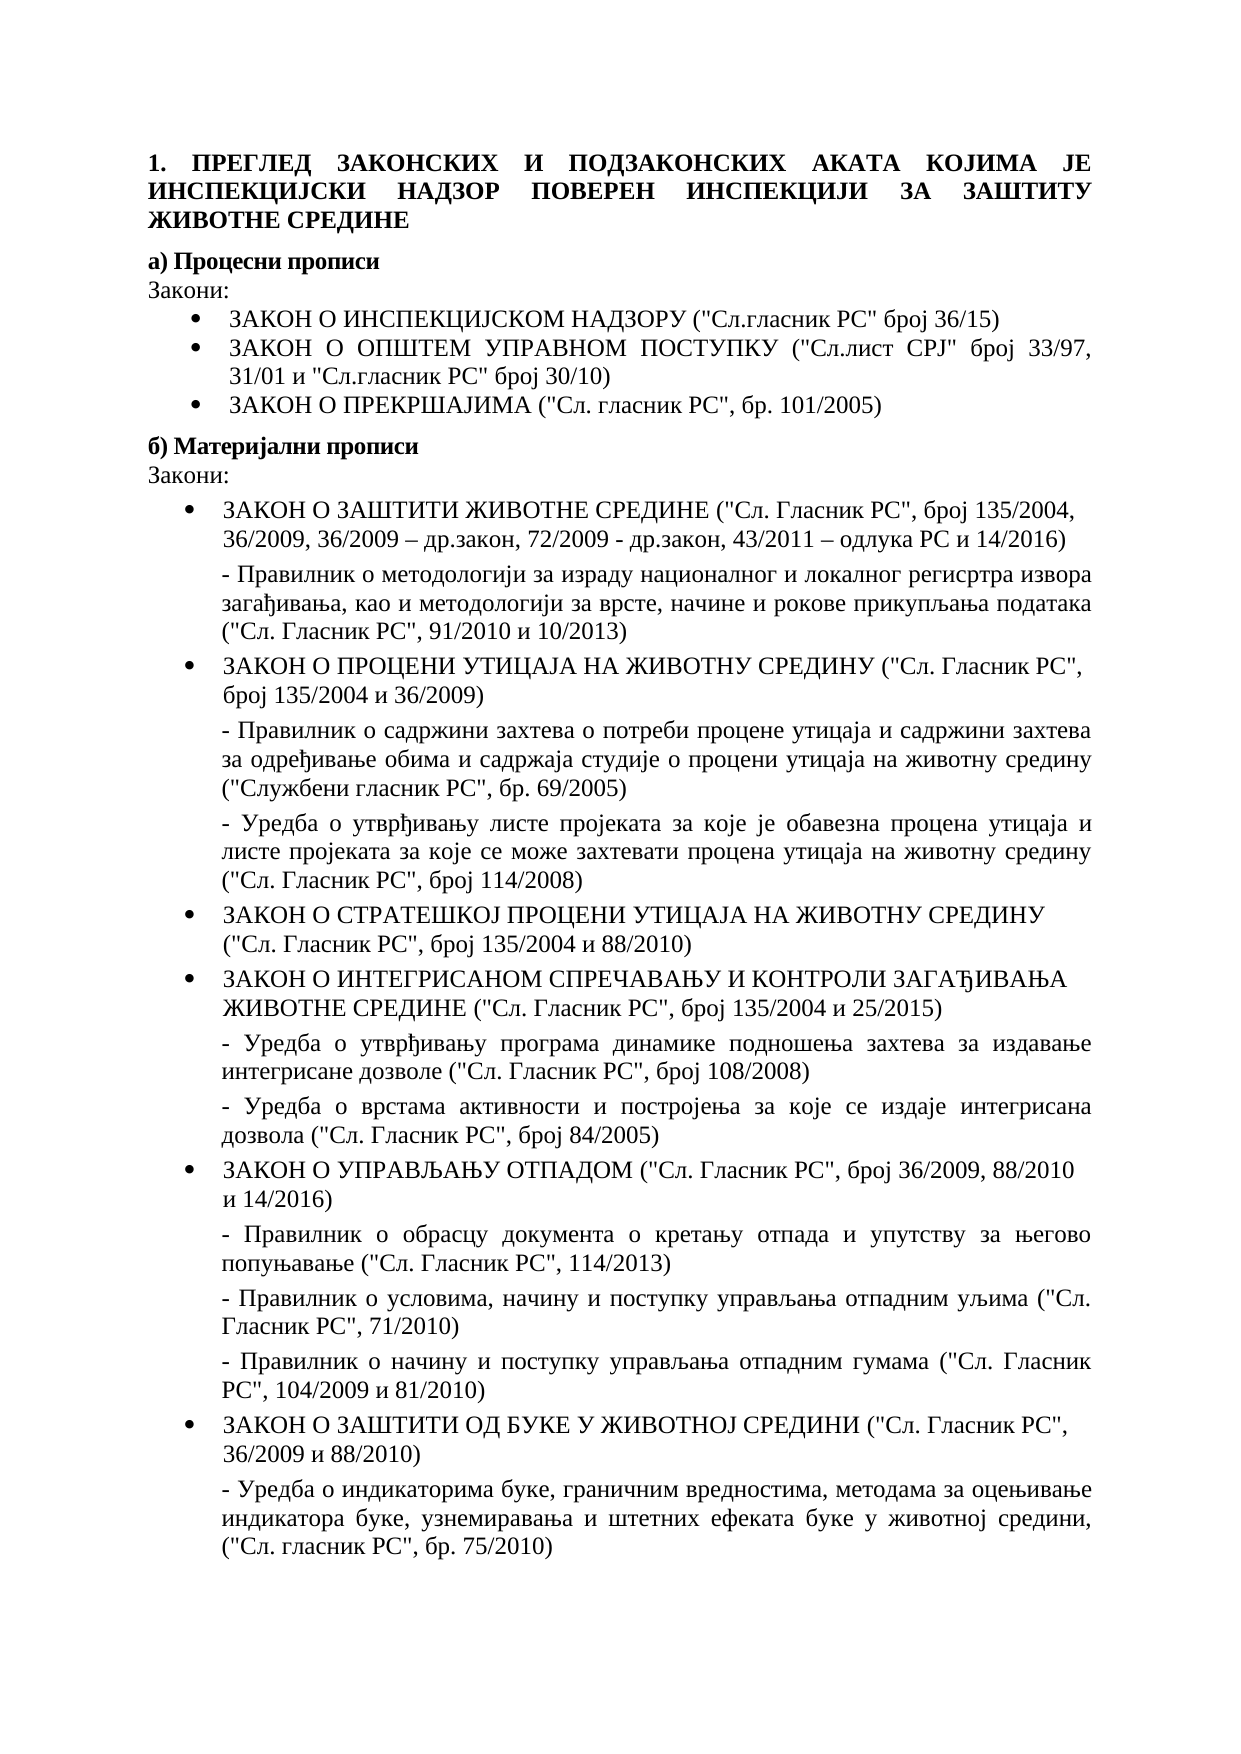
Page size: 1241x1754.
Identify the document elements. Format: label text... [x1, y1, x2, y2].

text - Правилник о методологији за израду националног и локалног регисртра извора загађивања, као и методологији за врсте, начине и рокове прикупљања података ("Сл. Гласник РС", 91/2010 и 10/2013) [221, 559, 1093, 645]
list Закон о заштити животне средине ("Сл. Гласник РС", број 135/2004, 36/2009, 36/2009 – др.закон, 72/2009 - др.закон, 43/2011 – одлука РС и 14/2016) [185, 495, 1093, 553]
list Закон о управљању отпадом ("Сл. Гласник РС", број 36/2009, 88/2010 и 14/2016) [185, 1155, 1093, 1213]
text - Уредба о индикаторима буке, граничним вредностима, методама за оцењивање индикатора буке, узнемиравања и штетних ефеката буке у животној средини, ("Сл. гласник РС", бр. 75/2010) [221, 1474, 1093, 1560]
text б) Материјални прописи [148, 431, 1093, 460]
list Закон о интегрисаном спречавању и контроли загађивања животне средине ("Сл. Гласник РС", број 135/2004 и 25/2015) [185, 964, 1093, 1021]
list Закон о процени утицаја на животну средину ("Сл. Гласник РС", број 135/2004 и 36/2009) [185, 651, 1093, 709]
list ЗАКОН О ИНСПЕКЦИЈСКОМ НАДЗОРУ ("Сл.гласник РС" број 36/15) [191, 304, 1093, 333]
list ЗАКОН О ОПШТЕМ УПРАВНОМ ПОСТУПКУ ("Сл.лист СРЈ" број 33/97, 31/01 и "Сл.гласник РС" број 30/10) [191, 333, 1093, 390]
text Закони: [148, 460, 1093, 489]
list Закон о заштити од буке у животној средини ("Сл. Гласник РС", 36/2009 и 88/2010) [185, 1410, 1093, 1468]
text а) Процесни прописи [148, 246, 1093, 275]
text - Правилник о начину и поступку управљања отпадним гумама ("Сл. Гласник РС", 104/2009 и 81/2010) [221, 1346, 1093, 1404]
text - Уредба о врстама активности и постројења за које се издаје интегрисана дозвола ("Сл. Гласник РС", број 84/2005) [221, 1091, 1093, 1149]
text 1. Преглед законСКИХ и ПОДЗАКОНСКИХ АКАТА којима је инспекцијски надзор поверен инспекцији ЗА ЗАШТИТУ ЖИВОТНЕ СРЕДИНЕ [148, 148, 1093, 234]
list ЗАКОН О ПРЕКРШАЈИМА ("Сл. гласник РС", бр. 101/2005) [191, 390, 1093, 419]
text - Правилник о условима, начину и поступку управљања отпадним уљима ("Сл. Гласник РС", 71/2010) [221, 1283, 1093, 1340]
text - Уредба о утврђивању програма динамике подношења захтева за издавање интегрисане дозволе ("Сл. Гласник РС", број 108/2008) [221, 1028, 1093, 1085]
list Закон о стратешкој процени утицаја на животну средину ("Сл. Гласник РС", број 135/2004 и 88/2010) [185, 900, 1093, 958]
text - Правилник о садржини захтева о потреби процене утицаја и садржини захтева за одређивање обима и садржаја студије о процени утицаја на животну средину ("Службени гласник РС", бр. 69/2005) [221, 715, 1093, 801]
text - Уредба о утврђивању листе пројеката за које је обавезна процена утицаја и листе пројеката за које се може захтевати процена утицаја на животну средину ("Сл. Гласник РС", број 114/2008) [221, 808, 1093, 894]
text - Правилник о обрасцу документа о кретању отпада и упутству за његово попуњавање ("Сл. Гласник РС", 114/2013) [221, 1219, 1093, 1276]
text Закони: [148, 275, 1093, 304]
